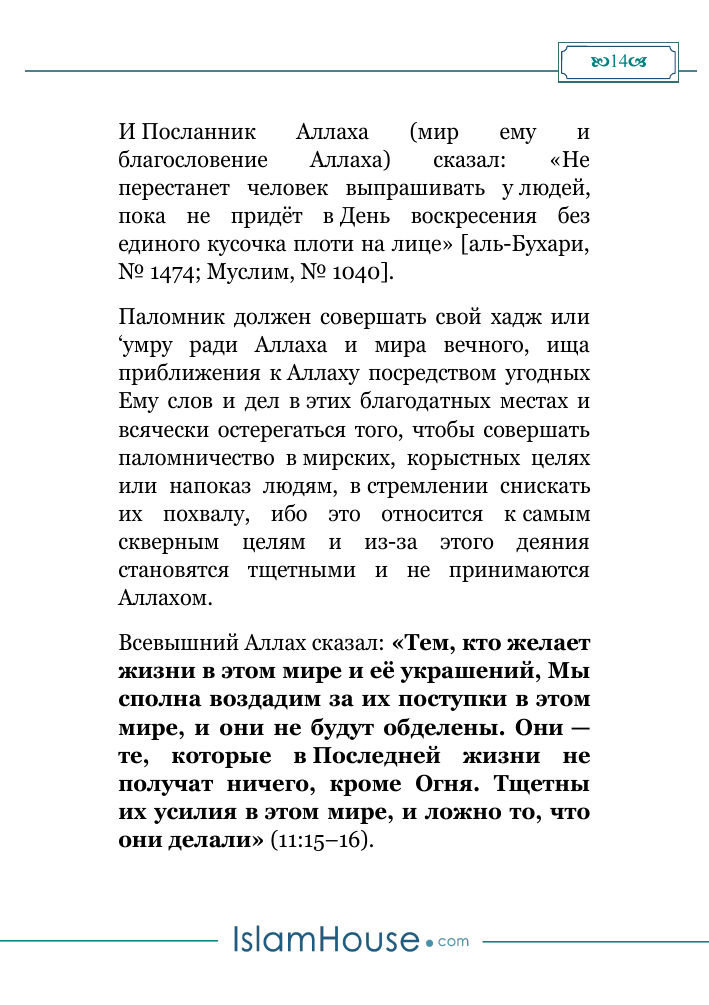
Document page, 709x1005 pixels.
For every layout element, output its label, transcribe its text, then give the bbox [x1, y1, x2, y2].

picture [226, 921, 709, 958]
picture [0, 920, 219, 957]
text И Посланник Аллаха (мир ему и благословение Аллаха) сказал: «Не перестанет человек выпрашивать у людей, пока не придёт в День воскресения без единого кусочка плоти на лице» [аль-Бухари, № 1474; Муслим, № 1040]. [118, 118, 591, 285]
text Всевышний Аллах сказал: «Тем, кто желает жизни в этом мире и её украшений, Мы сполна воздадим за их поступки в этом мире, и они не будут обделены. Они — те, которые в Последней жизни не получат ничего, кроме Огня. Тщетны их усилия в этом мире, и ложно то, что они делали» (11:15–16). [118, 629, 591, 852]
text Паломник должен совершать свой хадж или ‘умру ради Аллаха и мира вечного, ища приближения к Аллаху посредством угодных Ему слов и дел в этих благодатных местах и всячески остерегаться того, чтобы совершать паломничество в мирских, корыстных целях или напоказ людям, в стремлении снискать их похвалу, ибо это относится к самым скверным целям и из-за этого деяния становятся тщетными и не принимаются Аллахом. [118, 303, 591, 611]
